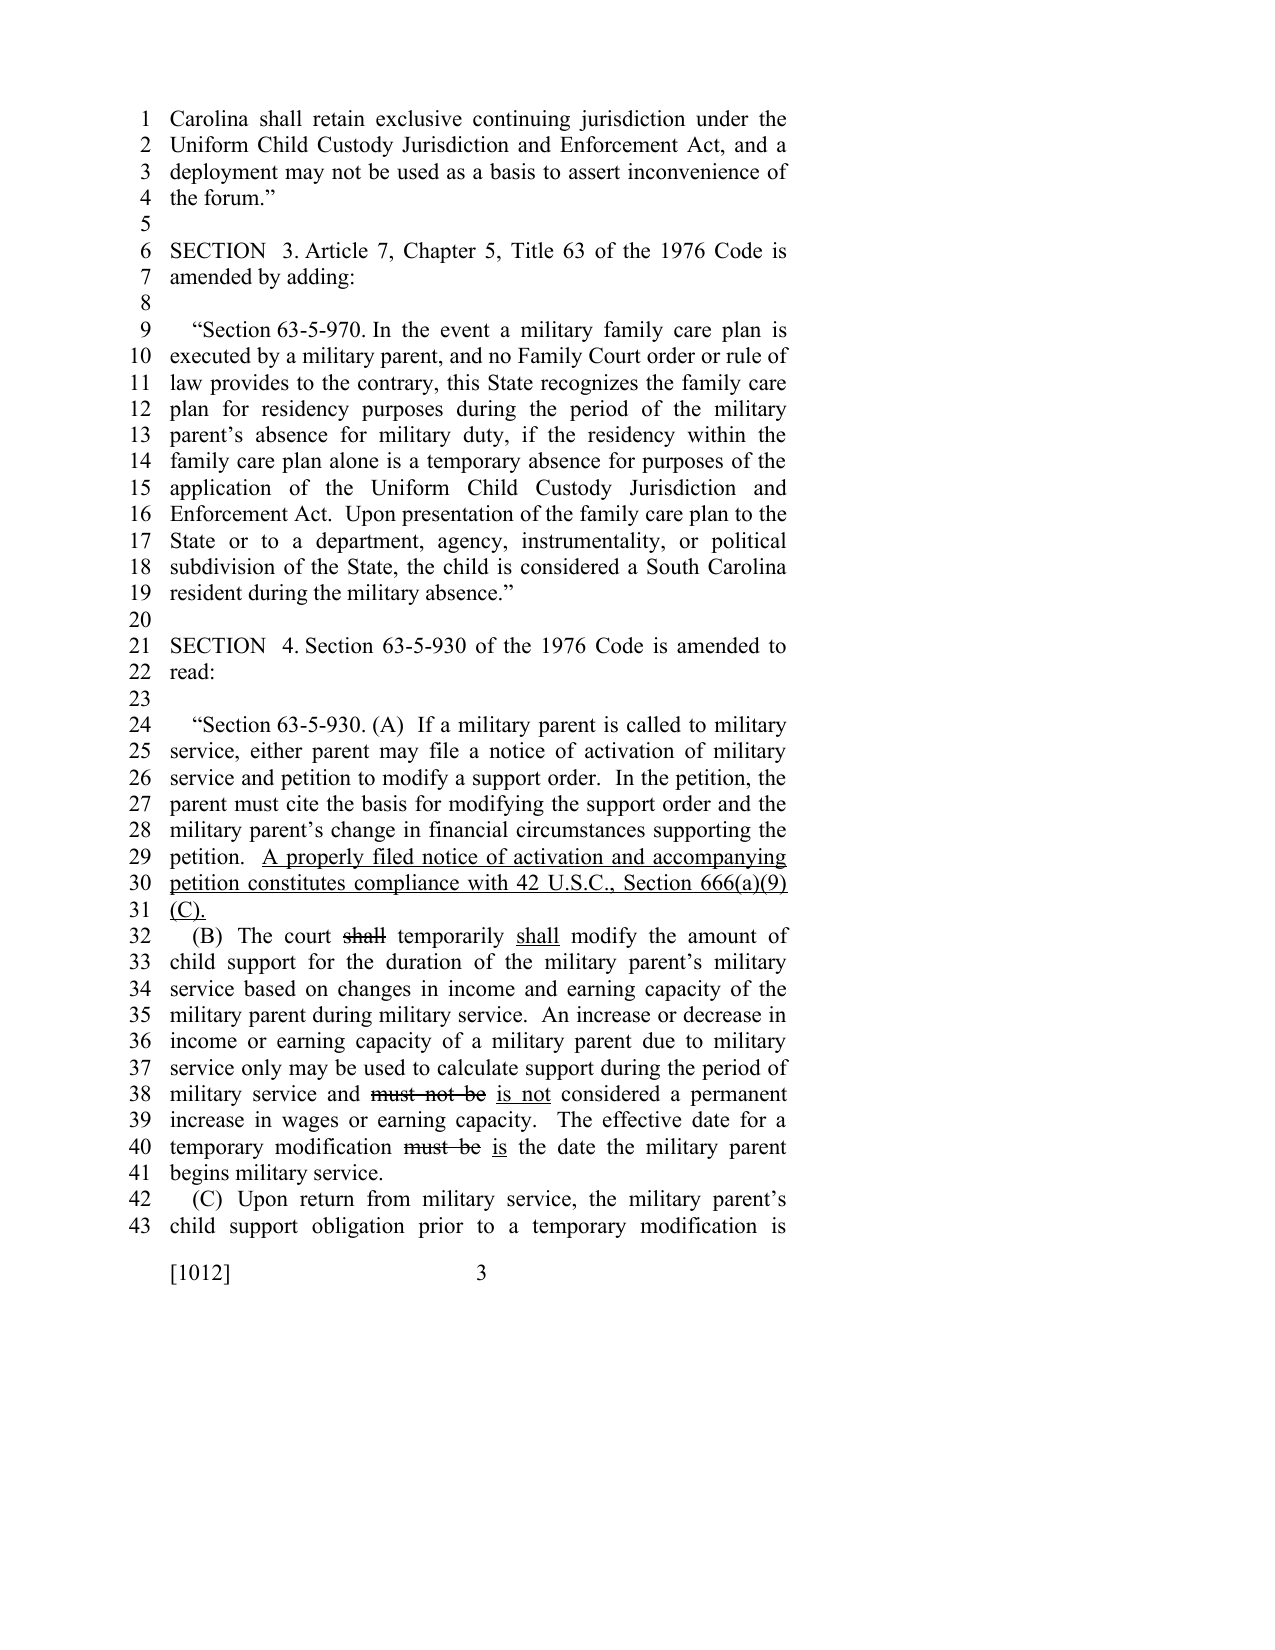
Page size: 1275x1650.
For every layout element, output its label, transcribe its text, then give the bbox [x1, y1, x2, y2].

text SECTION 4. Section 63-5-930 of the 1976 Code is amended to read: [169, 632, 787, 685]
text SECTION 3. Article 7, Chapter 5, Title 63 of the 1976 Code is amended by adding: [169, 237, 787, 289]
text “Section 63-5-930. (A) If a military parent is called to military service, either parent may file a notice of activation of military service and petition to modify a support order. In the petition, the parent must cite the basis for modifying the support order and the military parent’s change in financial circumstances supporting the petition. A properly filed notice of activation and accompanying petition constitutes compliance with 42 U.S.C., Section 666(a)(9)(C). [169, 711, 787, 892]
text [169, 105, 787, 210]
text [169, 1186, 787, 1238]
text (B) The court shall temporarily shall modify the amount of child support for the duration of the military parent’s military service based on changes in income and earning capacity of the military parent during military service. An increase or decrease in income or earning capacity of a military parent due to military service only may be used to calculate support during the period of military service and must not be is not considered a permanent increase in wages or earning capacity. The effective date for a temporary modification must be is the date the military parent begins military service. [169, 922, 787, 1186]
text “Section 63-5-970. In the event a military family care plan is executed by a military parent, and no Family Court order or rule of law provides to the contrary, this State recognizes the family care plan for residency purposes during the period of the military parent’s absence for military duty, if the residency within the family care plan alone is a temporary absence for purposes of the application of the Uniform Child Custody Jurisdiction and Enforcement Act. Upon presentation of the family care plan to the State or to a department, agency, instrumentality, or political subdivision of the State, the child is considered a South Carolina resident during the military absence.” [169, 316, 787, 606]
